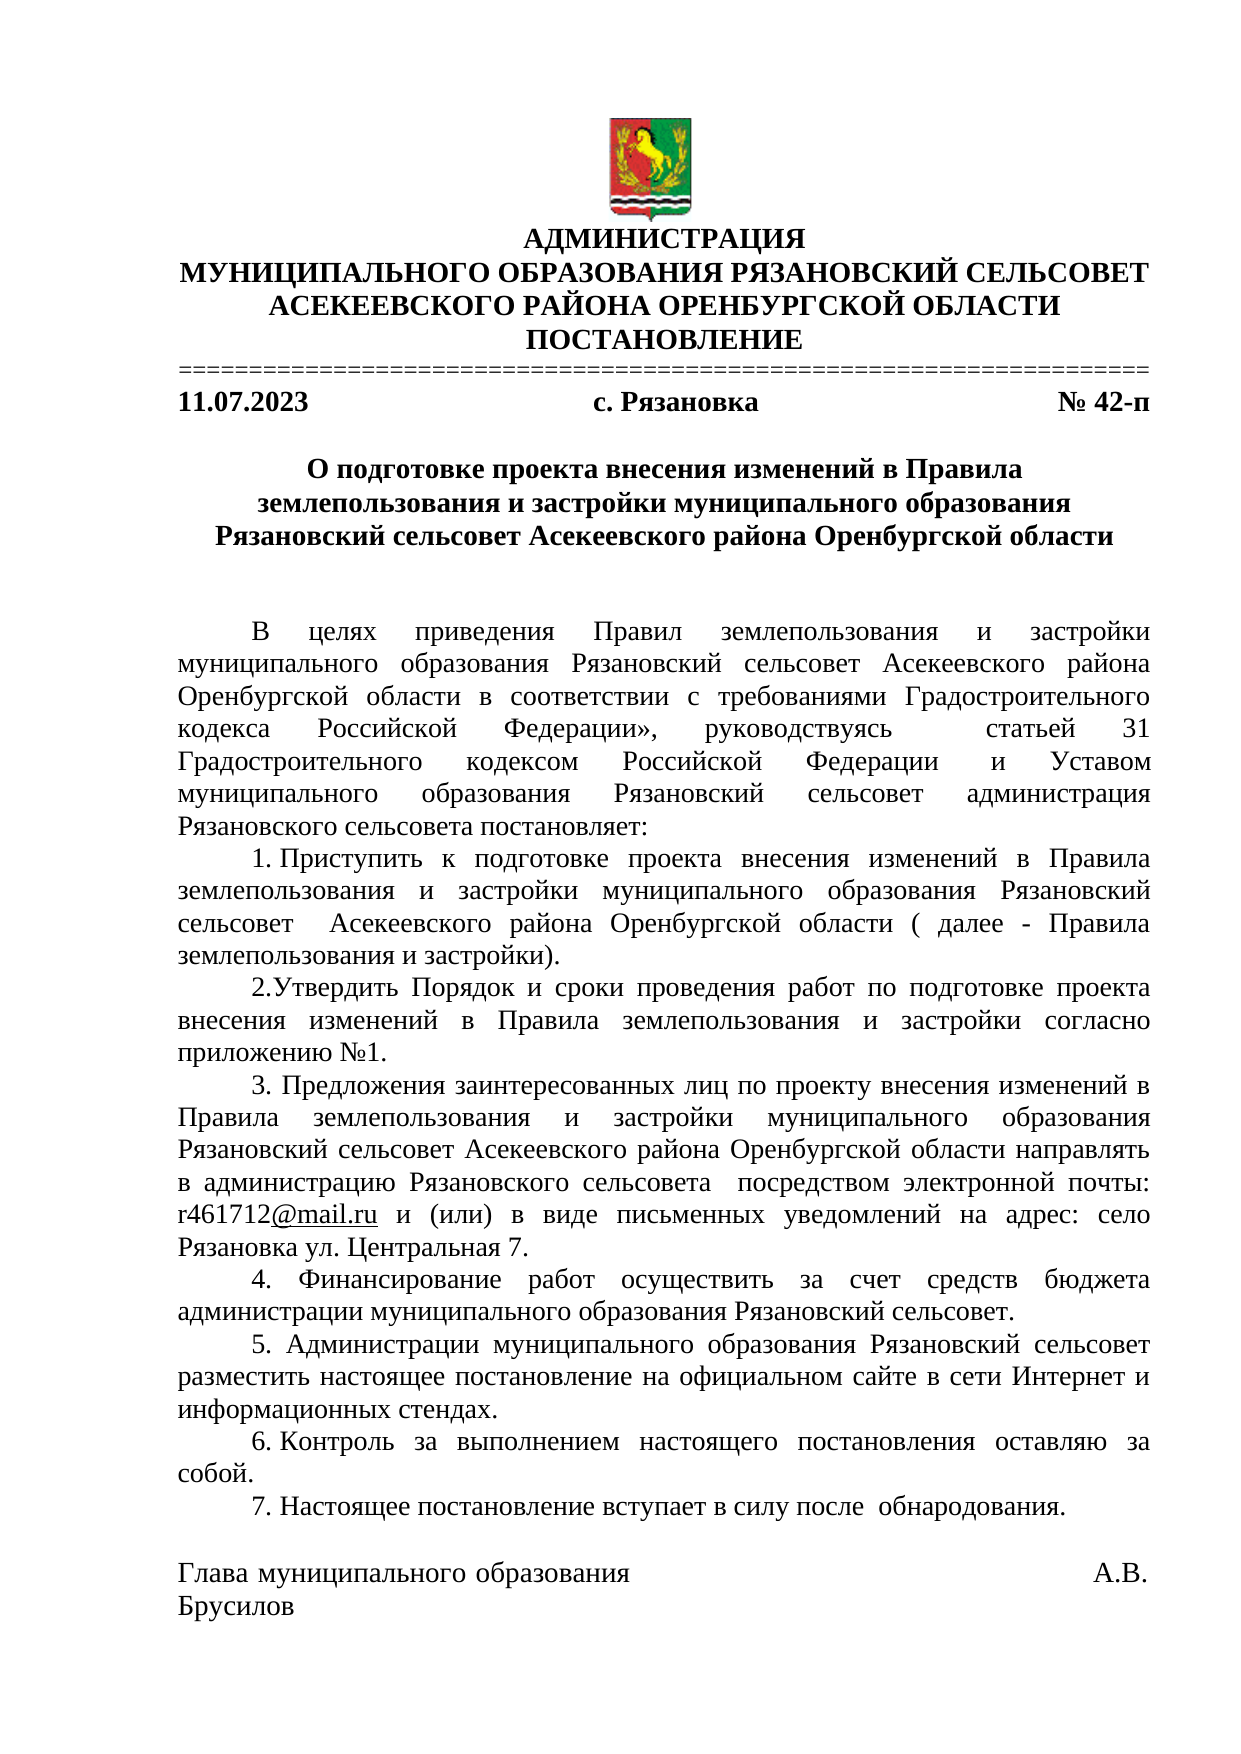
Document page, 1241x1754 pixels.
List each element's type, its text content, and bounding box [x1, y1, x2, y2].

picture [608, 118, 692, 222]
text 2.Утвердить Порядок и сроки проведения работ по подготовке проекта внесения изменений в Правила землепользования и застройки согласно приложению №1. [177, 971, 1152, 1068]
text 3. Предложения заинтересованных лиц по проекту внесения изменений в Правила землепользования и застройки муниципального образования Рязановский сельсовет Асекеевского района Оренбургской области направлять в администрацию Рязановского сельсовета посредством электронной почты: r461712@mail.ru и (или) в виде письменных уведомлений на адрес: село Рязановка ул. Центральная 7. [177, 1068, 1152, 1262]
text В целях приведения Правил землепользования и застройки муниципального образования Рязановский сельсовет Асекеевского района Оренбургской области в соответствии с требованиями Градостроительного кодекса Российской Федерации», руководствуясь статьей 31 Градостроительного кодексом Российской Федерации и Уставом муниципального образования Рязановский сельсовет администрация Рязановского сельсовета постановляет: [177, 614, 1152, 841]
text Глава муниципального образования А.В. Брусилов [177, 1555, 1152, 1622]
text 1. Приступить к подготовке проекта внесения изменений в Правила землепользования и застройки муниципального образования Рязановский сельсовет Асекеевского района Оренбургской области ( далее - Правила землепользования и застройки). [177, 841, 1152, 971]
text МУНИЦИПАЛЬНОГО ОБРАЗОВАНИЯ РЯЗАНОВСКИЙ СЕЛЬСОВЕТ АСЕКЕЕВСКОГО РАЙОНА ОРЕНБУРГСКОЙ ОБЛАСТИ [177, 255, 1152, 322]
text 5. Администрации муниципального образования Рязановский сельсовет разместить настоящее постановление на официальном сайте в сети Интернет и информационных стендах. [177, 1327, 1152, 1424]
table_header О подготовке проекта внесения изменений в Правила землепользования и застройки муниципального образования Рязановский сельсовет Асекеевского района Оренбургской области [177, 418, 1152, 581]
text АДМИНИСТРАЦИЯ [177, 221, 1152, 255]
text 11.07.2023 с. Рязановка № 42-п [177, 384, 1152, 418]
text ПОСТАНОВЛЕНИЕ ===================================================================== [177, 322, 1152, 384]
text 4. Финансирование работ осуществить за счет средств бюджета администрации муниципального образования Рязановский сельсовет. [177, 1262, 1152, 1327]
text 6. Контроль за выполнением настоящего постановления оставляю за собой. [177, 1424, 1152, 1489]
text 7. Настоящее постановление вступает в силу после обнародования. [177, 1489, 1152, 1521]
